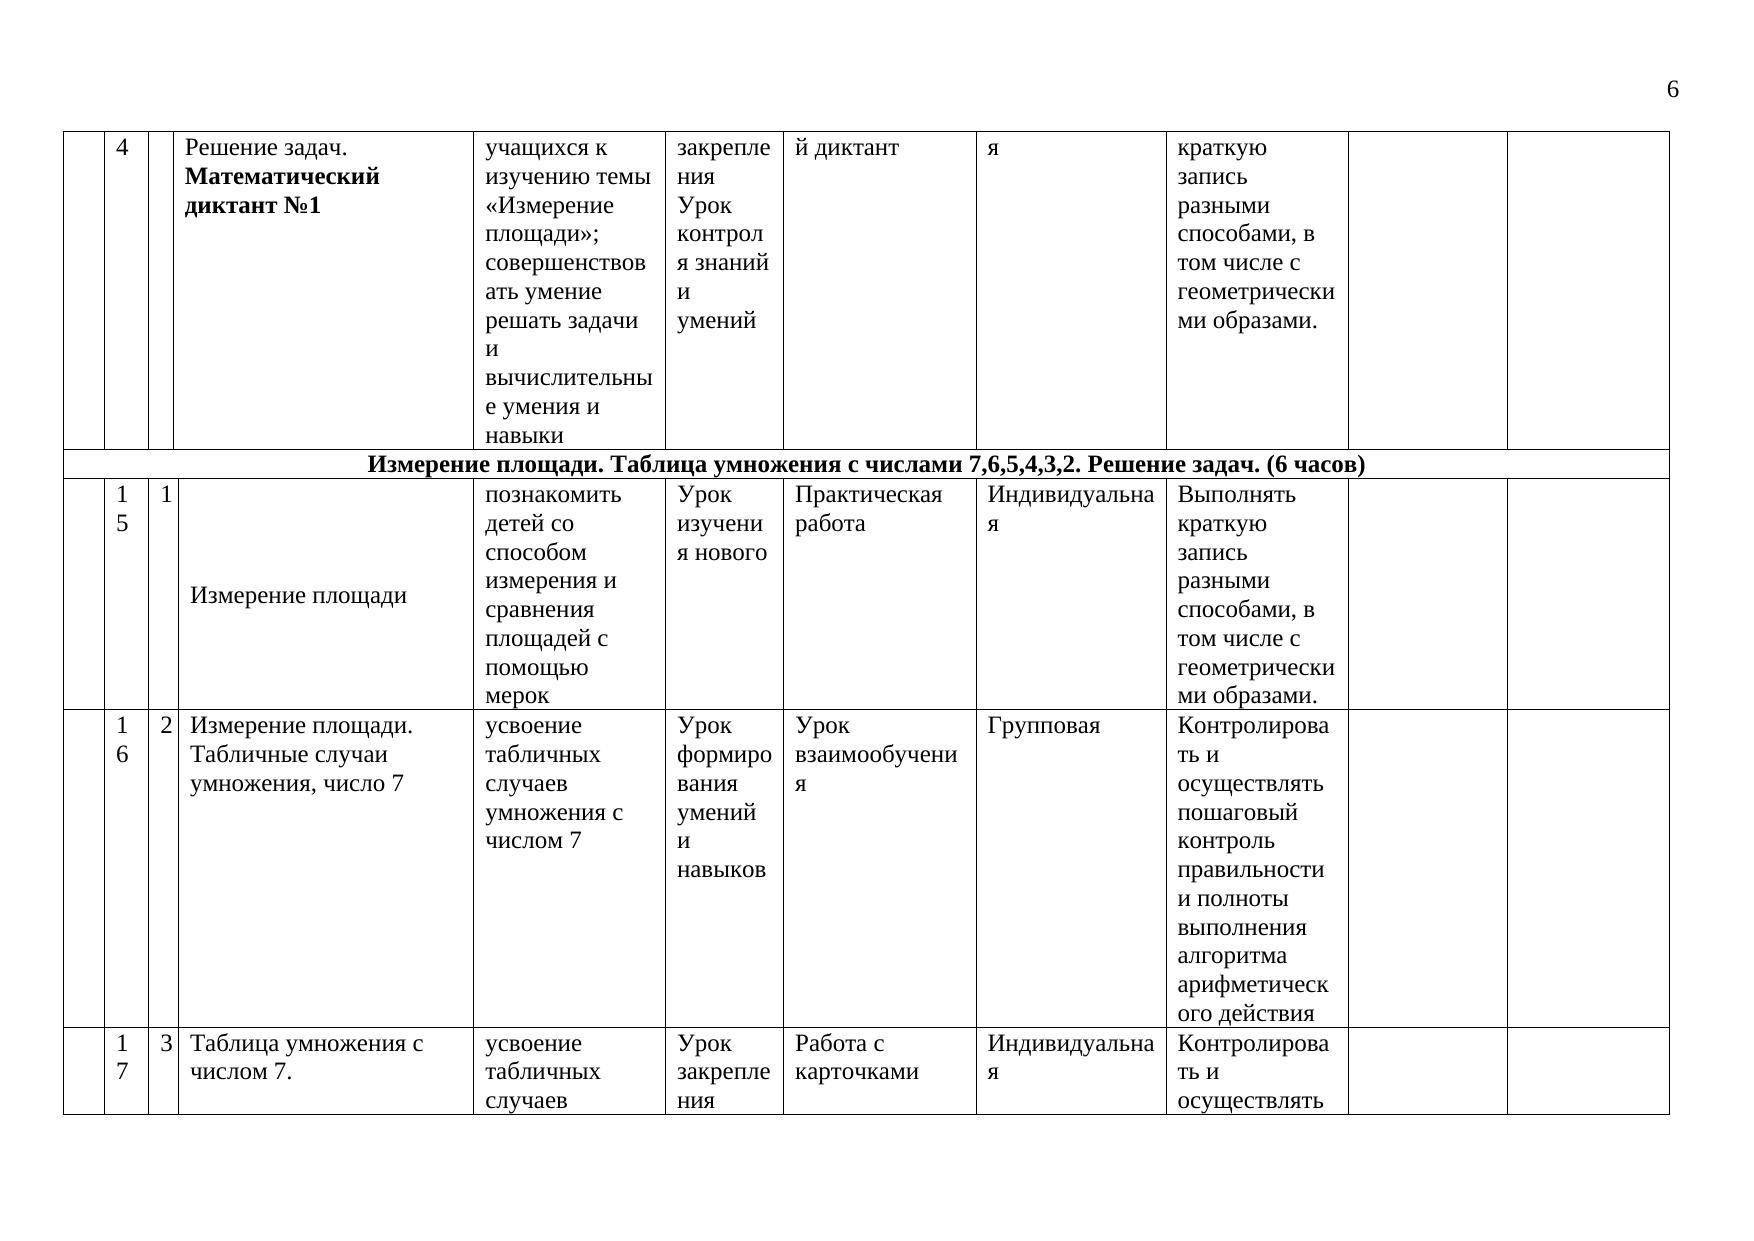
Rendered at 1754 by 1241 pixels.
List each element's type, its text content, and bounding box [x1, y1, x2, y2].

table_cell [1167, 132, 1348, 448]
table_cell Урок закрепления [666, 1028, 783, 1114]
table_cell 16 [105, 710, 148, 1027]
table_cell Измерение площади [179, 479, 473, 709]
table_cell Работа с карточками [784, 1028, 976, 1114]
table_cell [64, 1028, 104, 1114]
table_cell 4 [149, 132, 173, 448]
table_cell 15 [105, 479, 148, 709]
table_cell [784, 132, 976, 448]
table_cell [1508, 710, 1669, 1027]
table_cell Урок взаимообучения [784, 710, 976, 1027]
table_cell Индивидуальная [977, 132, 1166, 448]
table_cell Измерение площади. Таблица умножения с числами 7,6,5,4,3,2. Решение задач. (6 часов) [64, 450, 1669, 478]
table_cell [64, 132, 104, 448]
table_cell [474, 132, 665, 448]
table_cell [1349, 710, 1507, 1027]
table_cell усвоение табличных случаев умножения с числом 7 [474, 710, 665, 1027]
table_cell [474, 1028, 665, 1114]
table_cell [1508, 479, 1669, 709]
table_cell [179, 1028, 473, 1114]
table_cell Групповая [977, 710, 1166, 1027]
table_cell Урок формирования умений и навыков [666, 710, 783, 1027]
table_cell Практическая работа [784, 479, 976, 709]
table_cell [1167, 1028, 1348, 1114]
table_cell 14 [105, 132, 148, 448]
table_cell 2 [149, 710, 178, 1027]
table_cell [666, 132, 783, 448]
table_cell [1508, 1028, 1669, 1114]
table_cell Выполнять краткую запись разными способами, в том числе с геометрическими образами. [1167, 479, 1348, 709]
table_cell 3 [149, 1028, 178, 1114]
table_cell 17 [105, 1028, 148, 1114]
table_cell [1349, 479, 1507, 709]
table_cell [64, 710, 104, 1027]
table_cell [1508, 132, 1669, 448]
table_cell [1349, 132, 1507, 448]
table_cell Урок изучения нового [666, 479, 783, 709]
table_cell 1 [149, 479, 178, 709]
table_cell Индивидуальная [977, 1028, 1166, 1114]
table_cell Измерение площади. Табличные случаи умножения, число 7 [179, 710, 473, 1027]
table_cell [1349, 1028, 1507, 1114]
table_cell Контролировать и осуществлять пошаговый контроль правильности и полноты выполнения алгоритма арифметического действия [1167, 710, 1348, 1027]
table_cell Индивидуальная [977, 479, 1166, 709]
table_cell [64, 479, 104, 709]
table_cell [174, 132, 473, 448]
table_cell познакомить детей со способом измерения и сравнения площадей с помощью мерок [474, 479, 665, 709]
